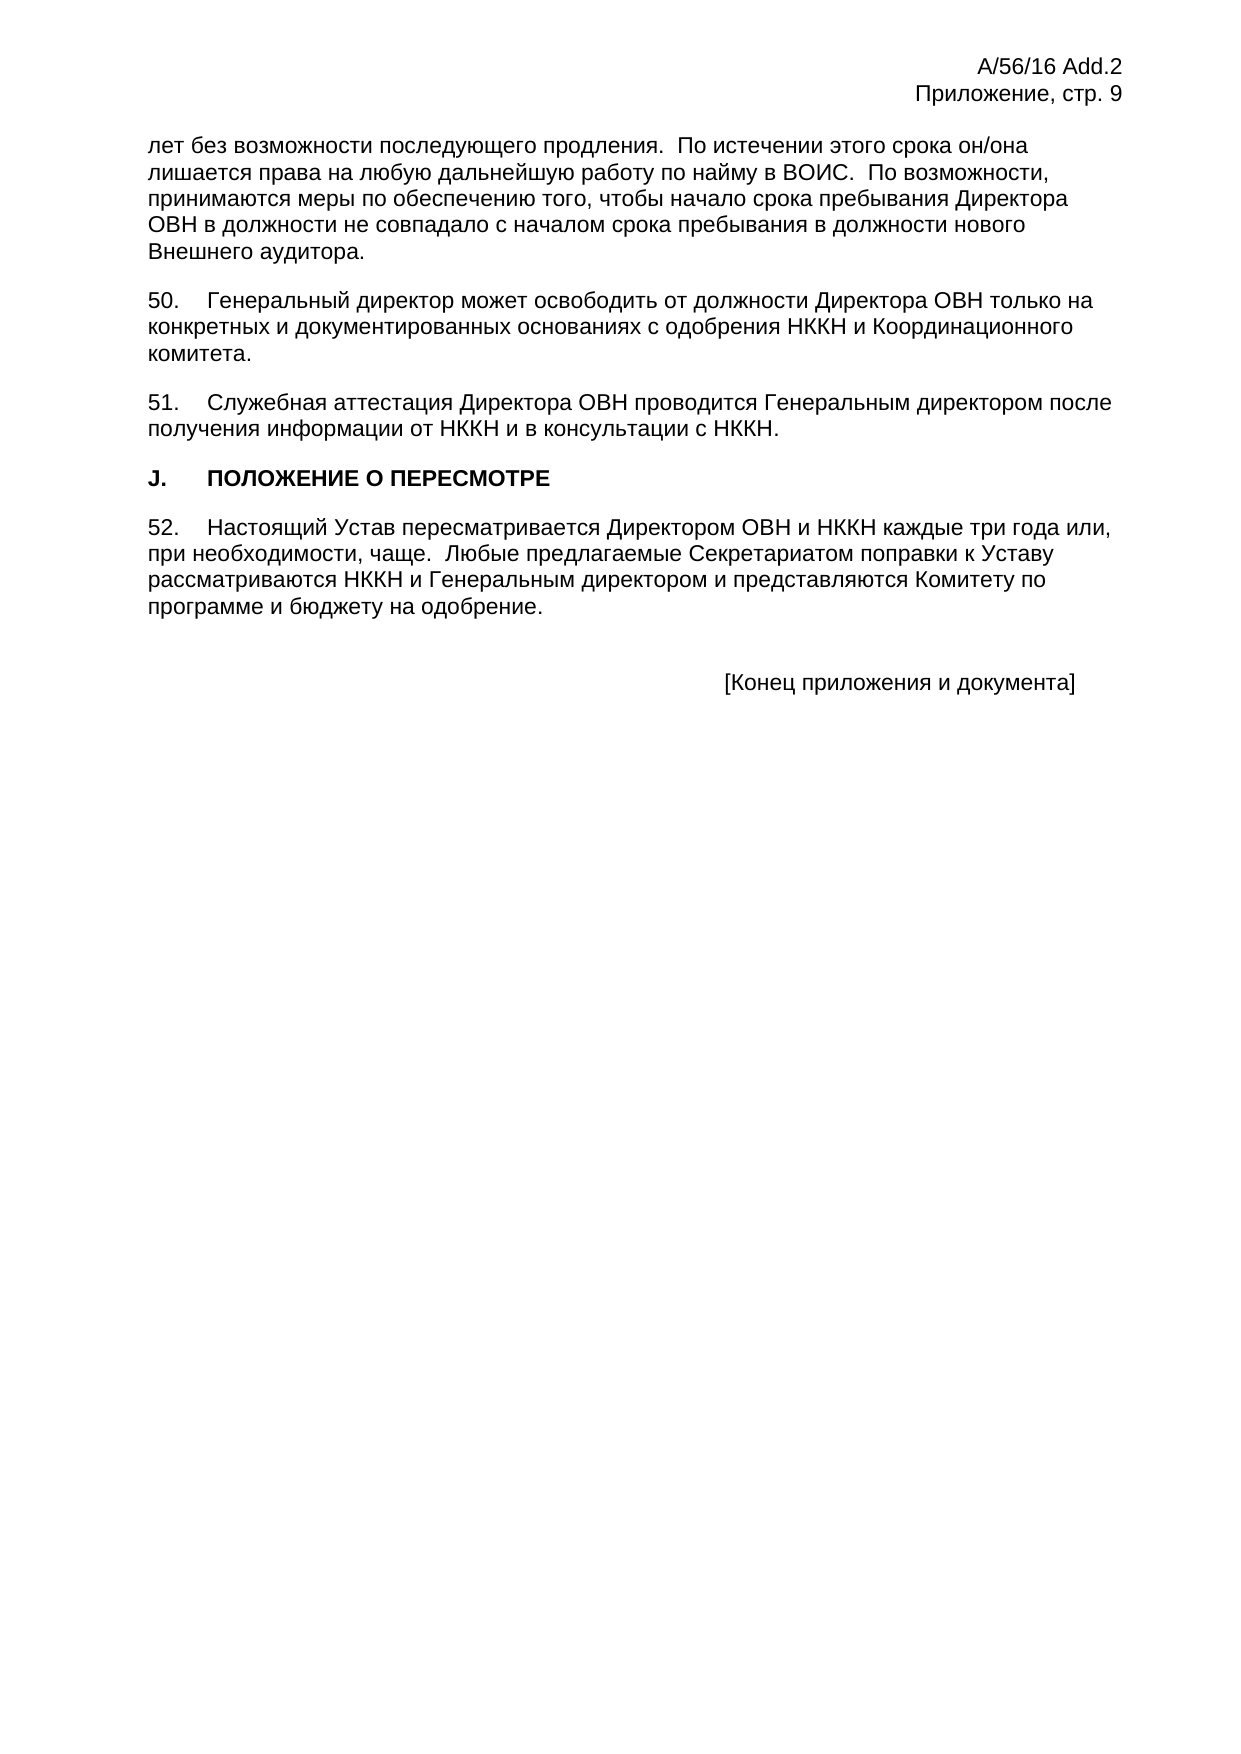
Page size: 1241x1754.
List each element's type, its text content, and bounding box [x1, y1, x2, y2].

text J. ПОЛОЖЕНИЕ О ПЕРЕСМОТРЕ [148, 464, 1122, 491]
list Настоящий Устав пересматривается Директором ОВН и НККН каждые три года или, при необходимости, чаще. Любые предлагаемые Секретариатом поправки к Уставу рассматриваются НККН и Генеральным директором и представляются Комитету по программе и бюджету на одобрение. [148, 514, 1122, 619]
text [Конец приложения и документа] [724, 668, 1122, 695]
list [148, 132, 1122, 264]
list Служебная аттестация Директора ОВН проводится Генеральным директором после получения информации от НККН и в консультации с НККН. [148, 389, 1122, 442]
list Генеральный директор может освободить от должности Директора ОВН только на конкретных и документированных основаниях с одобрения НККН и Координационного комитета. [148, 287, 1122, 366]
